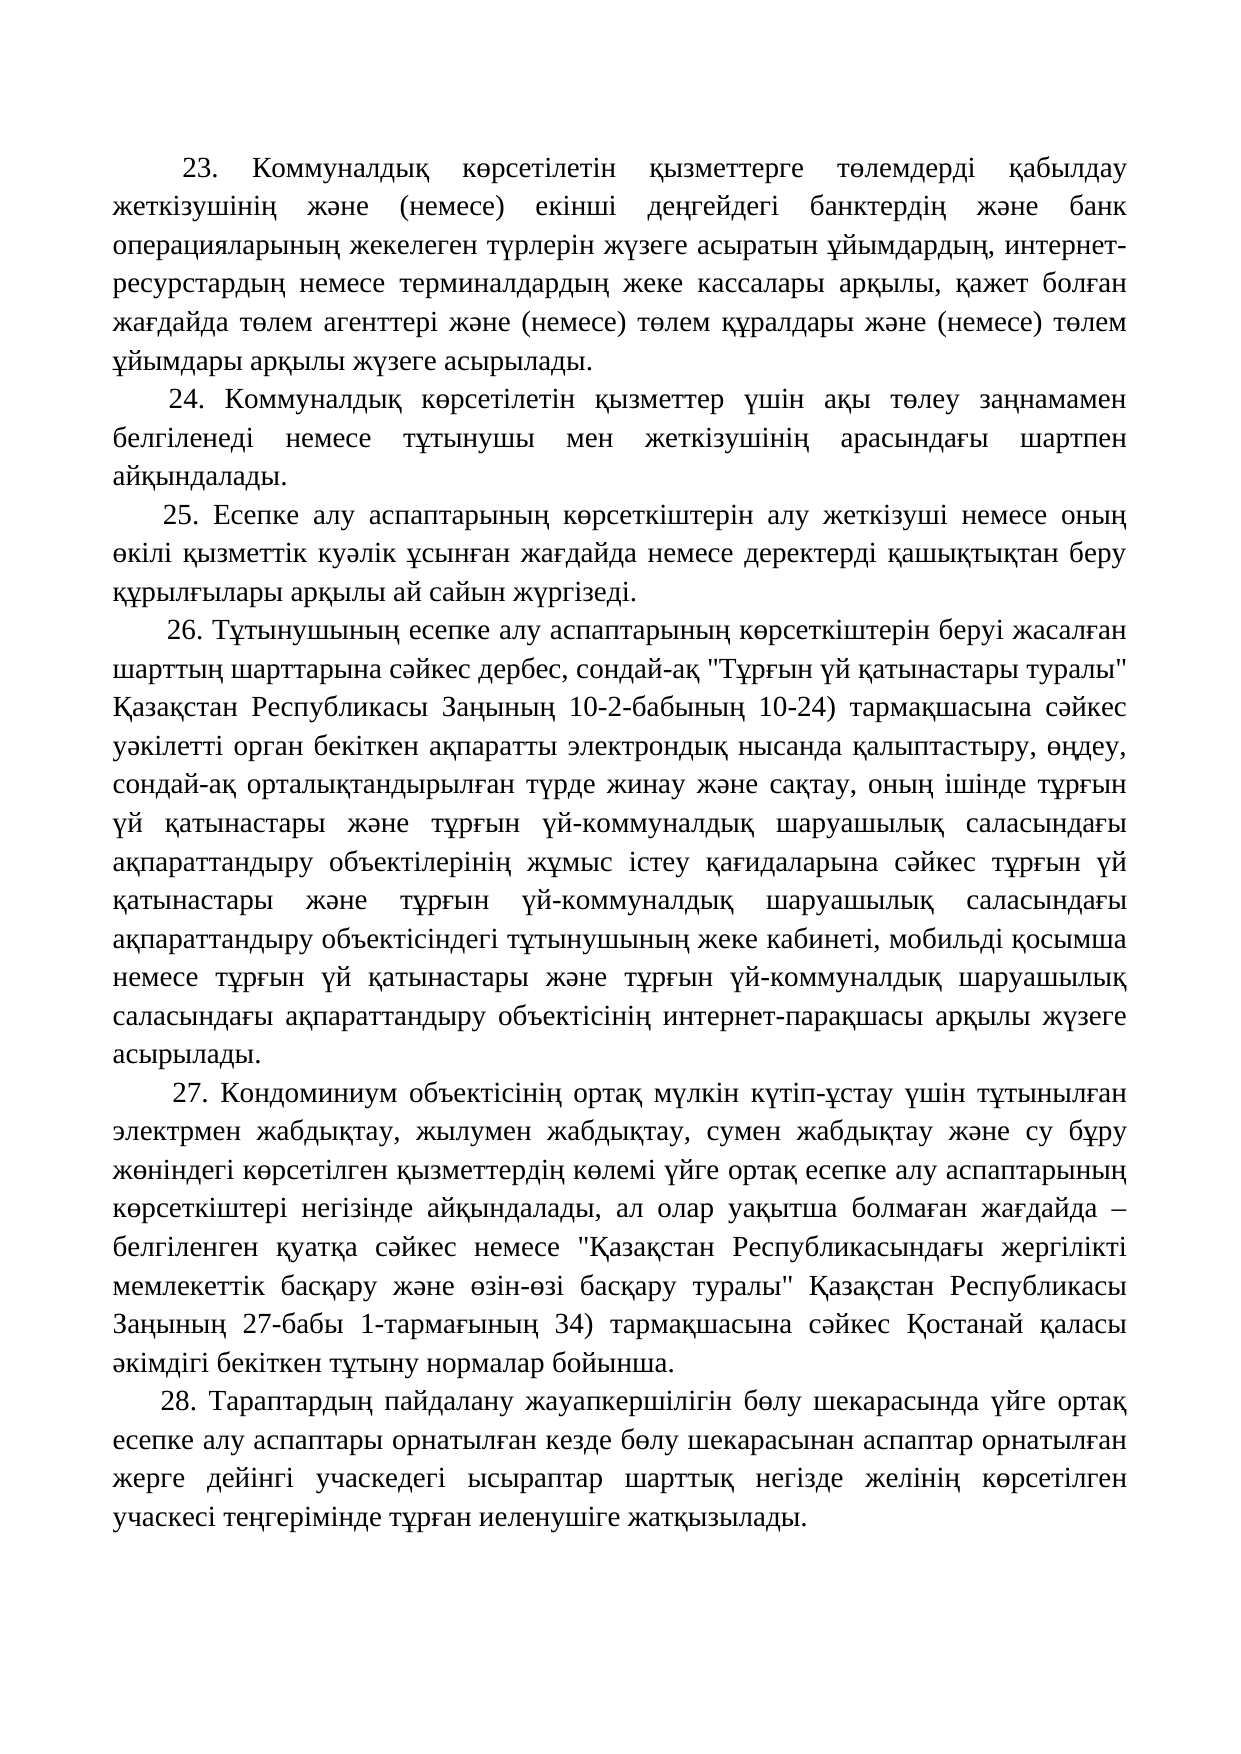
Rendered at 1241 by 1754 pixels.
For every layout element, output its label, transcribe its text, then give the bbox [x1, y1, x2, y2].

text 24. Коммуналдық көрсетілетін қызметтер үшін ақы төлеу заңнамамен белгіленеді немесе тұтынушы мен жеткізушінің арасындағы шартпен айқындалады. [112, 381, 1128, 492]
text 26. Тұтынушының есепке алу аспаптарының көрсеткіштерін беруі жасалған шарттың шарттарына сәйкес дербес, сондай-ақ "Тұрғын үй қатынастары туралы" Қазақстан Республикасы Заңының 10-2-бабының 10-24) тармақшасына сәйкес уәкілетті орган бекіткен ақпаратты электрондық нысанда қалыптастыру, өңдеу, сондай-ақ орталықтандырылған түрде жинау және сақтау, оның ішінде тұрғын үй қатынастары және тұрғын үй-коммуналдық шаруашылық саласындағы ақпараттандыру объектілерінің жұмыс істеу қағидаларына сәйкес тұрғын үй қатынастары және тұрғын үй-коммуналдық шаруашылық саласындағы ақпараттандыру объектісіндегі тұтынушының жеке кабинеті, мобильді қосымша немесе тұрғын үй қатынастары және тұрғын үй-коммуналдық шаруашылық саласындағы ақпараттандыру объектісінің интернет-парақшасы арқылы жүзеге асырылады. [112, 612, 1128, 1070]
text 25. Есепке алу аспаптарының көрсеткіштерін алу жеткізуші немесе оның өкілі қызметтік куәлік ұсынған жағдайда немесе деректерді қашықтықтан беру құрылғылары арқылы ай сайын жүргізеді. [112, 497, 1128, 607]
text 23. Коммуналдық көрсетілетін қызметтерге төлемдерді қабылдау жеткізушінің және (немесе) екінші деңгейдегі банктердің және банк операцияларының жекелеген түрлерін жүзеге асыратын ұйымдардың, интернет-ресурстардың немесе терминалдардың жеке кассалары арқылы, қажет болған жағдайда төлем агенттері және (немесе) төлем құралдары және (немесе) төлем ұйымдары арқылы жүзеге асырылады. [112, 150, 1128, 376]
text 28. Тараптардың пайдалану жауапкершілігін бөлу шекарасында үйге ортақ есепке алу аспаптары орнатылған кезде бөлу шекарасынан аспаптар орнатылған жерге дейiнгi учаскедегi ысыраптар шарттық негізде желінің көрсетiлген учаскесi теңгерiмiнде тұрған иеленушіге жатқызылады. [112, 1383, 1128, 1532]
text 27. Кондоминиум объектісінің ортақ мүлкін күтіп-ұстау үшін тұтынылған электрмен жабдықтау, жылумен жабдықтау, сумен жабдықтау және су бұру жөніндегі көрсетілген қызметтердің көлемі үйге ортақ есепке алу аспаптарының көрсеткіштері негізінде айқындалады, ал олар уақытша болмаған жағдайда – белгіленген қуатқа сәйкес немесе "Қазақстан Республикасындағы жергілікті мемлекеттік басқару және өзін-өзі басқару туралы" Қазақстан Республикасы Заңының 27-бабы 1-тармағының 34) тармақшасына сәйкес Қостанай қаласы әкімдігі бекіткен тұтыну нормалар бойынша. [112, 1075, 1128, 1378]
